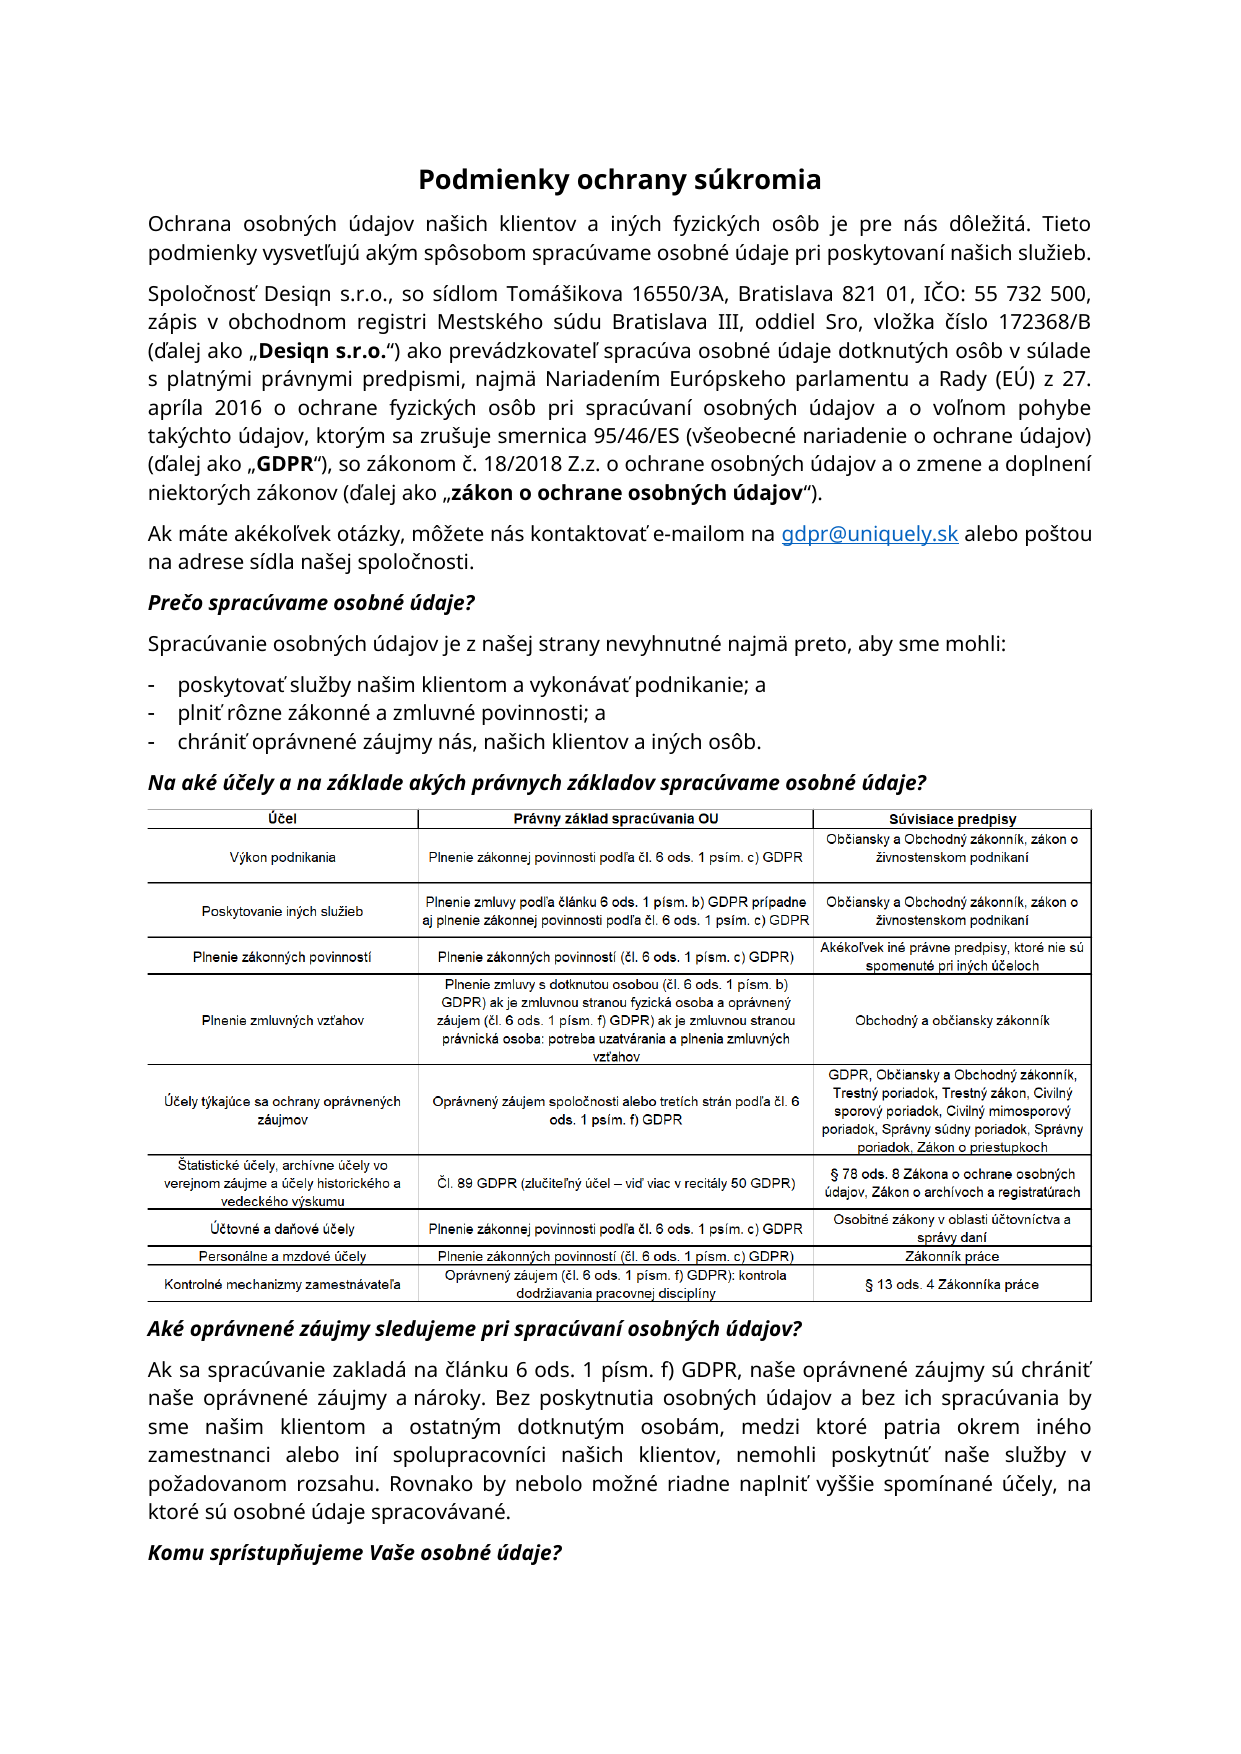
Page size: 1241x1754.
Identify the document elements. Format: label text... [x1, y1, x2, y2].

text Prečo spracúvame osobné údaje? [148, 588, 1093, 617]
list plniť rôzne zákonné a zmluvné povinnosti; a [148, 698, 1093, 727]
text Ak sa spracúvanie zakladá na článku 6 ods. 1 písm. f) GDPR, naše oprávnené záujmy sú chrániť naše oprávnené záujmy a nároky. Bez poskytnutia osobných údajov a bez ich spracúvania by sme našim klientom a ostatným dotknutým osobám, medzi ktoré patria okrem iného zamestnanci alebo iní spolupracovníci našich klientov, nemohli poskytnúť naše služby v požadovanom rozsahu. Rovnako by nebolo možné riadne naplniť vyššie spomínané účely, na ktoré sú osobné údaje spracovávané. [148, 1355, 1093, 1526]
picture [147, 808, 1093, 1302]
list chrániť oprávnené záujmy nás, našich klientov a iných osôb. [148, 727, 1093, 755]
text Spoločnosť Desiqn s.r.o., so sídlom Tomášikova 16550/3A, Bratislava 821 01, IČO: 55 732 500, zápis v obchodnom registri Mestského súdu Bratislava III, oddiel Sro, vložka číslo 172368/B (ďalej ako „Desiqn s.r.o.“) ako prevádzkovateľ spracúva osobné údaje dotknutých osôb v súlade s platnými právnymi predpismi, najmä Nariadením Európskeho parlamentu a Rady (EÚ) z 27. apríla 2016 o ochrane fyzických osôb pri spracúvaní osobných údajov a o voľnom pohybe takýchto údajov, ktorým sa zrušuje smernica 95/46/ES (všeobecné nariadenie o ochrane údajov) (ďalej ako „GDPR“), so zákonom č. 18/2018 Z.z. o ochrane osobných údajov a o zmene a doplnení niektorých zákonov (ďalej ako „zákon o ochrane osobných údajov“). [148, 279, 1093, 506]
text Ochrana osobných údajov našich klientov a iných fyzických osôb je pre nás dôležitá. Tieto podmienky vysvetľujú akým spôsobom spracúvame osobné údaje pri poskytovaní našich služieb. [148, 209, 1093, 266]
text Aké oprávnené záujmy sledujeme pri spracúvaní osobných údajov? [148, 1314, 1093, 1342]
list poskytovať služby našim klientom a vykonávať podnikanie; a [148, 670, 1093, 698]
text Na aké účely a na základe akých právnych základov spracúvame osobné údaje? [148, 768, 1093, 796]
text Spracúvanie osobných údajov je z našej strany nevyhnutné najmä preto, aby sme mohli: [148, 629, 1093, 658]
text Podmienky ochrany súkromia [148, 160, 1093, 197]
text Ak máte akékoľvek otázky, môžete nás kontaktovať e-mailom na gdpr@uniquely.sk alebo poštou na adrese sídla našej spoločnosti. [148, 519, 1093, 576]
text Komu sprístupňujeme Vaše osobné údaje? [148, 1538, 1093, 1567]
